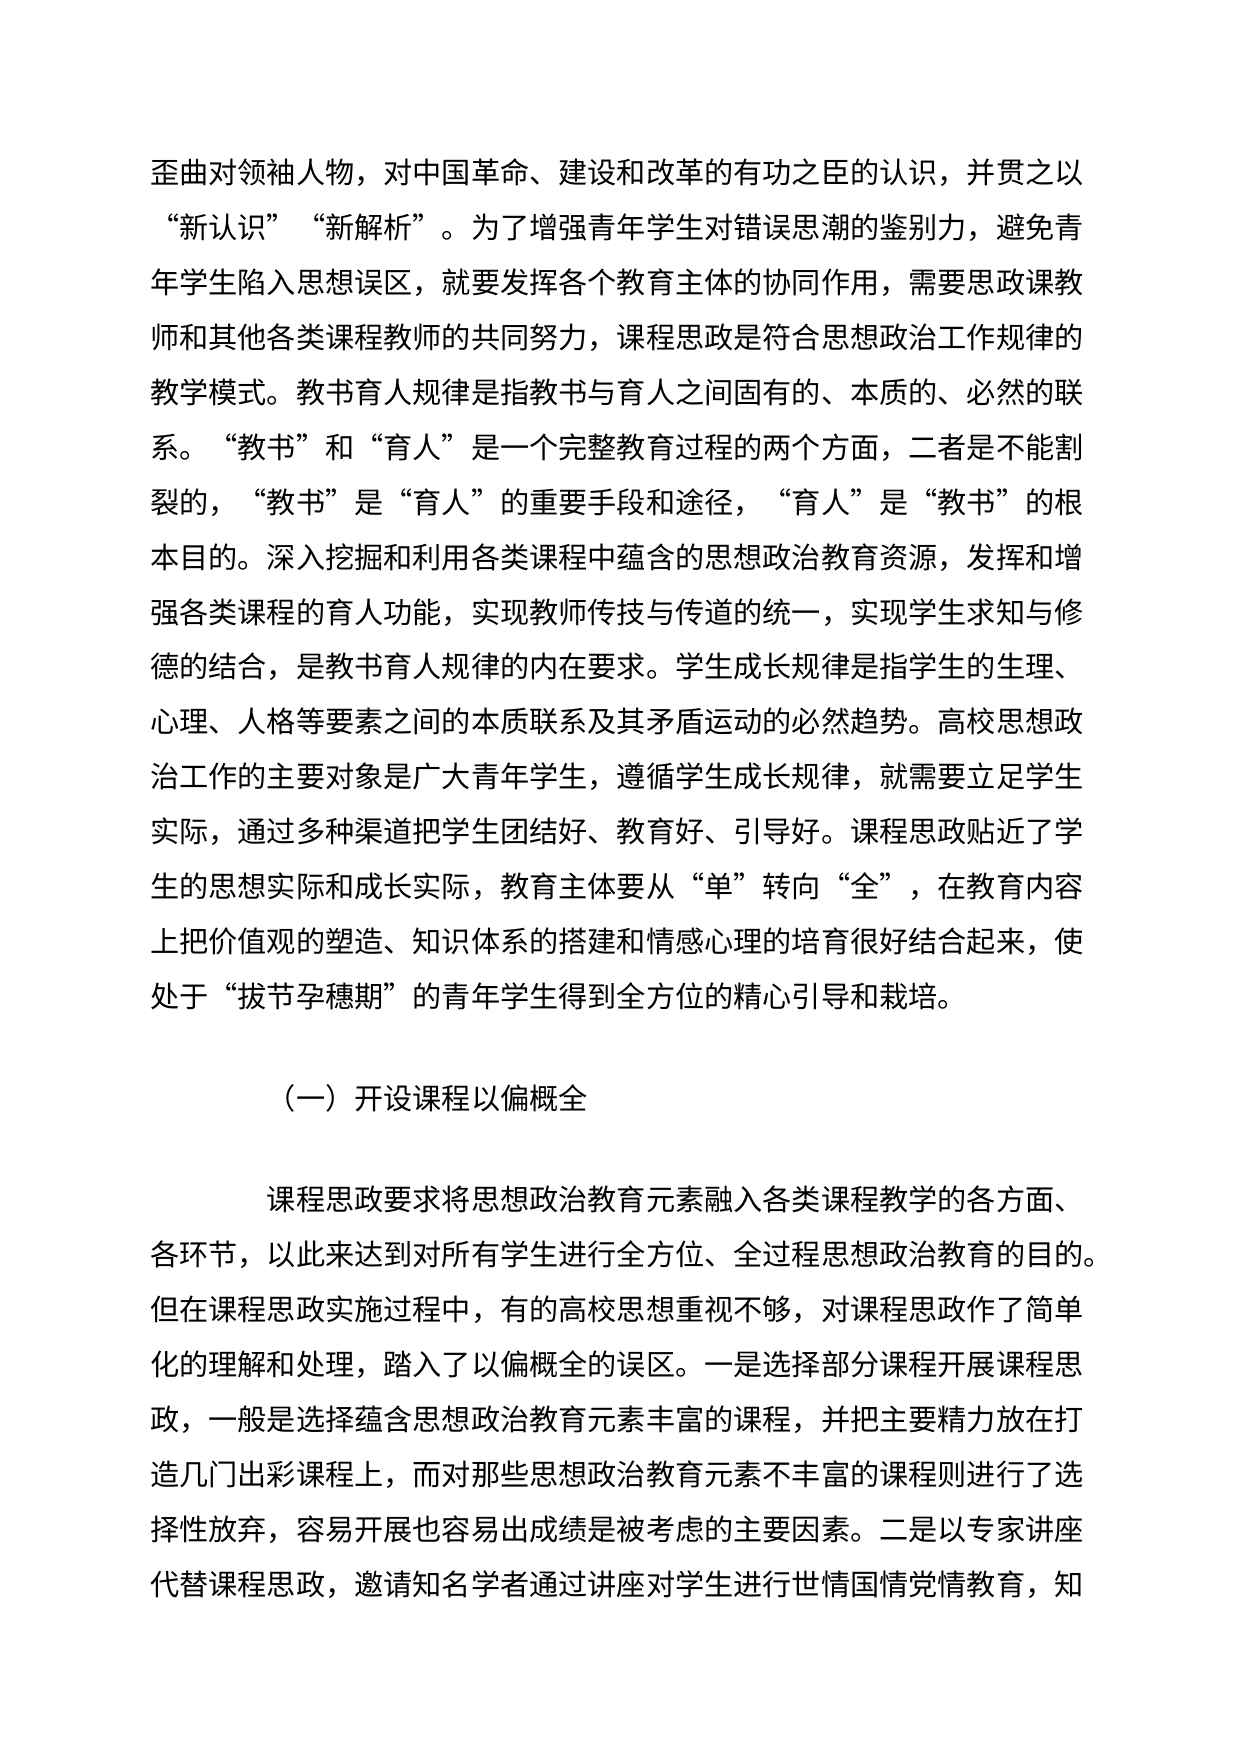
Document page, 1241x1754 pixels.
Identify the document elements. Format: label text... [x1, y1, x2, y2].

text （一）开设课程以偏概全 [150, 1075, 1090, 1117]
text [150, 1177, 1090, 1603]
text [150, 150, 1090, 1016]
